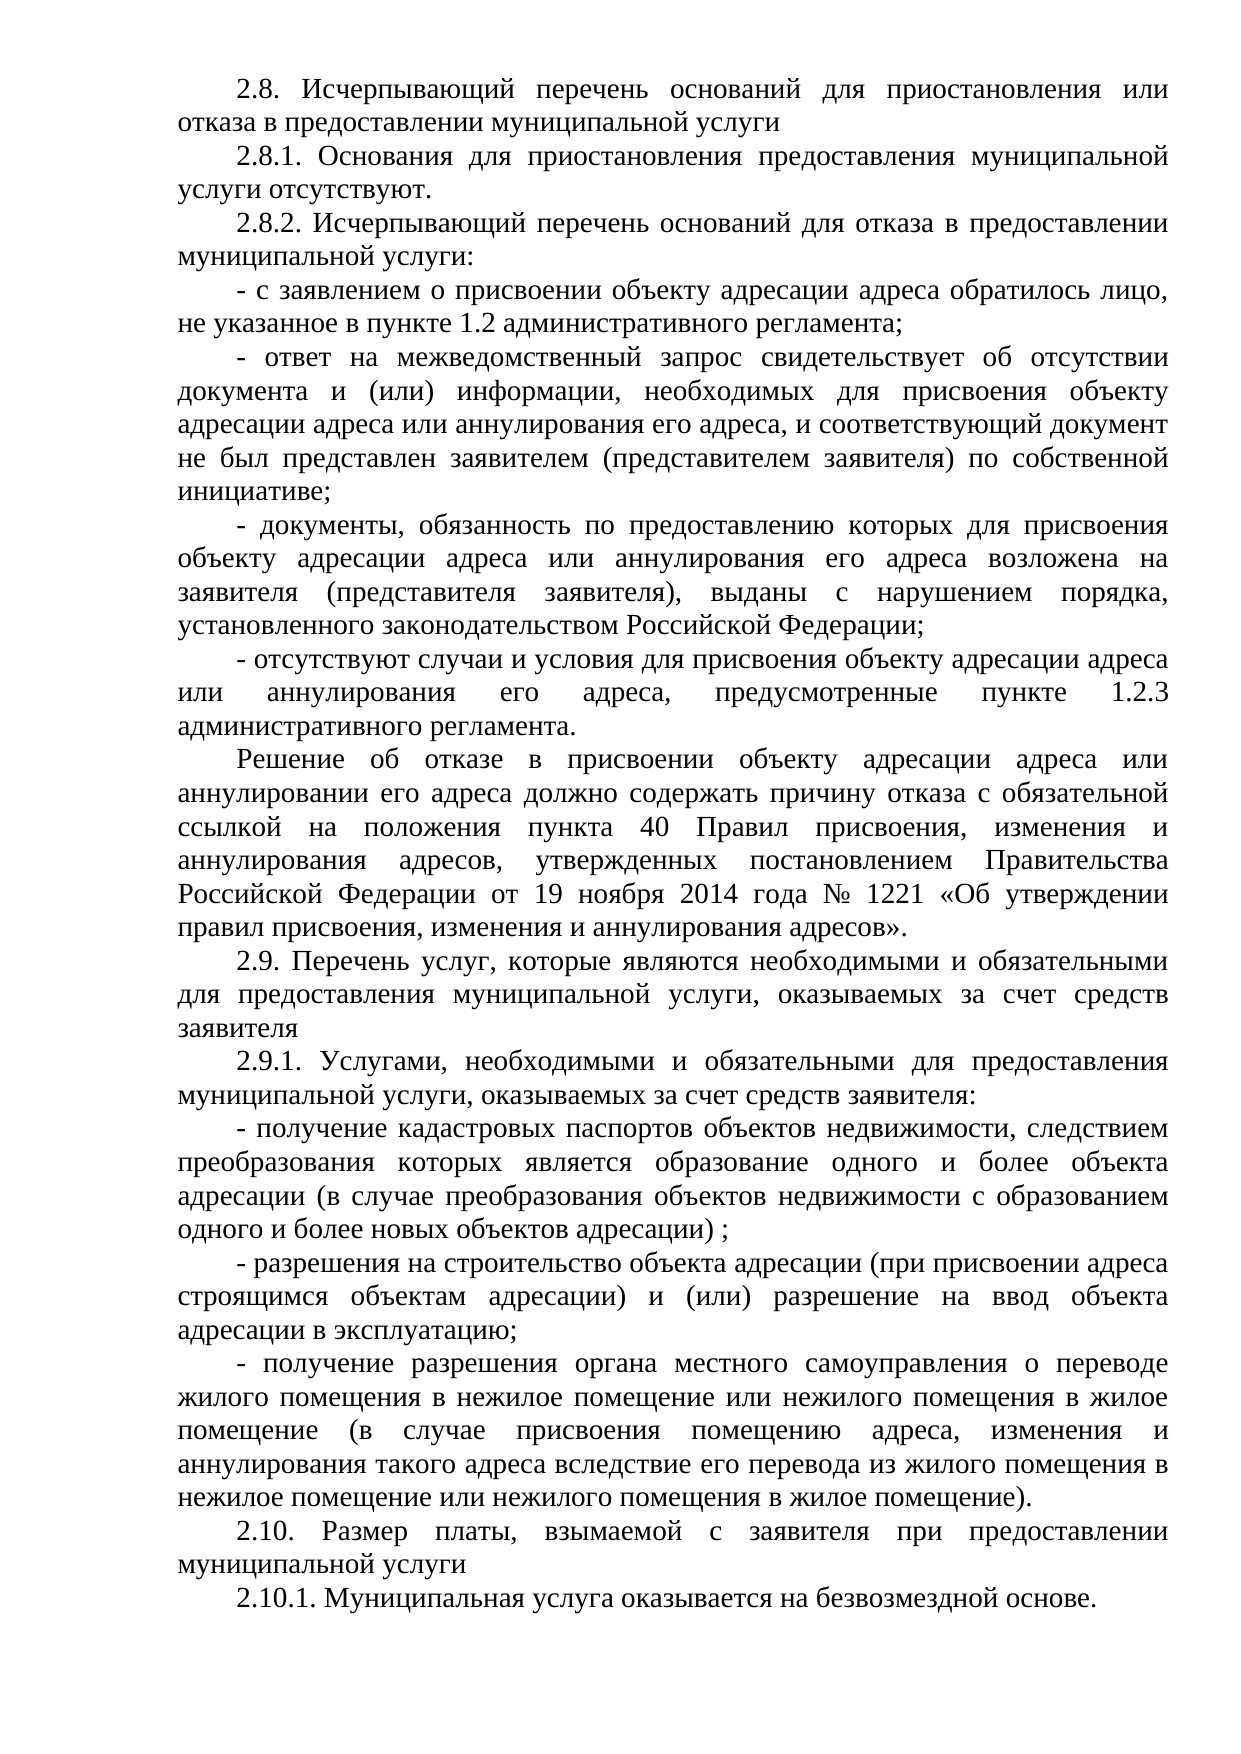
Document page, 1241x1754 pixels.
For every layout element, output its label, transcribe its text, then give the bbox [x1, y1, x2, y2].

text 2.10. Размер платы, взымаемой с заявителя при предоставлении муниципальной услуги [177, 1513, 1169, 1580]
text - получение кадастровых паспортов объектов недвижимости, следствием преобразования которых является образование одного и более объекта адресации (в случае преобразования объектов недвижимости с образованием одного и более новых объектов адресации) ; [177, 1111, 1169, 1245]
text - документы, обязанность по предоставлению которых для присвоения объекту адресации адреса или аннулирования его адреса возложена на заявителя (представителя заявителя), выданы с нарушением порядка, установленного законодательством Российской Федерации; [177, 507, 1169, 641]
text 2.8.2. Исчерпывающий перечень оснований для отказа в предоставлении муниципальной услуги: [177, 205, 1169, 272]
text 2.9. Перечень услуг, которые являются необходимыми и обязательными для предоставления муниципальной услуги, оказываемых за счет средств заявителя [177, 943, 1169, 1043]
text - с заявлением о присвоении объекту адресации адреса обратилось лицо, не указанное в пункте 1.2 административного регламента; [177, 272, 1169, 339]
text 2.8.1. Основания для приостановления предоставления муниципальной услуги отсутствуют. [177, 138, 1169, 205]
text 2.8. Исчерпывающий перечень оснований для приостановления или отказа в предоставлении муниципальной услуги [177, 71, 1169, 138]
text - получение разрешения органа местного самоуправления о переводе жилого помещения в нежилое помещение или нежилого помещения в жилое помещение (в случае присвоения помещению адреса, изменения и аннулирования такого адреса вследствие его перевода из жилого помещения в нежилое помещение или нежилого помещения в жилое помещение). [177, 1345, 1169, 1513]
text 2.10.1. Муниципальная услуга оказывается на безвозмездной основе. [177, 1580, 1169, 1614]
text Решение об отказе в присвоении объекту адресации адреса или аннулировании его адреса должно содержать причину отказа с обязательной ссылкой на положения пункта 40 Правил присвоения, изменения и аннулирования адресов, утвержденных постановлением Правительства Российской Федерации от 19 ноября 2014 года № 1221 «Об утверждении правил присвоения, изменения и аннулирования адресов». [177, 742, 1169, 943]
text 2.9.1. Услугами, необходимыми и обязательными для предоставления муниципальной услуги, оказываемых за счет средств заявителя: [177, 1043, 1169, 1111]
text - разрешения на строительство объекта адресации (при присвоении адреса строящимся объектам адресации) и (или) разрешение на ввод объекта адресации в эксплуатацию; [177, 1245, 1169, 1345]
text - отсутствуют случаи и условия для присвоения объекту адресации адреса или аннулирования его адреса, предусмотренные пункте 1.2.3 административного регламента. [177, 641, 1169, 742]
text - ответ на межведомственный запрос свидетельствует об отсутствии документа и (или) информации, необходимых для присвоения объекту адресации адреса или аннулирования его адреса, и соответствующий документ не был представлен заявителем (представителем заявителя) по собственной инициативе; [177, 339, 1169, 507]
